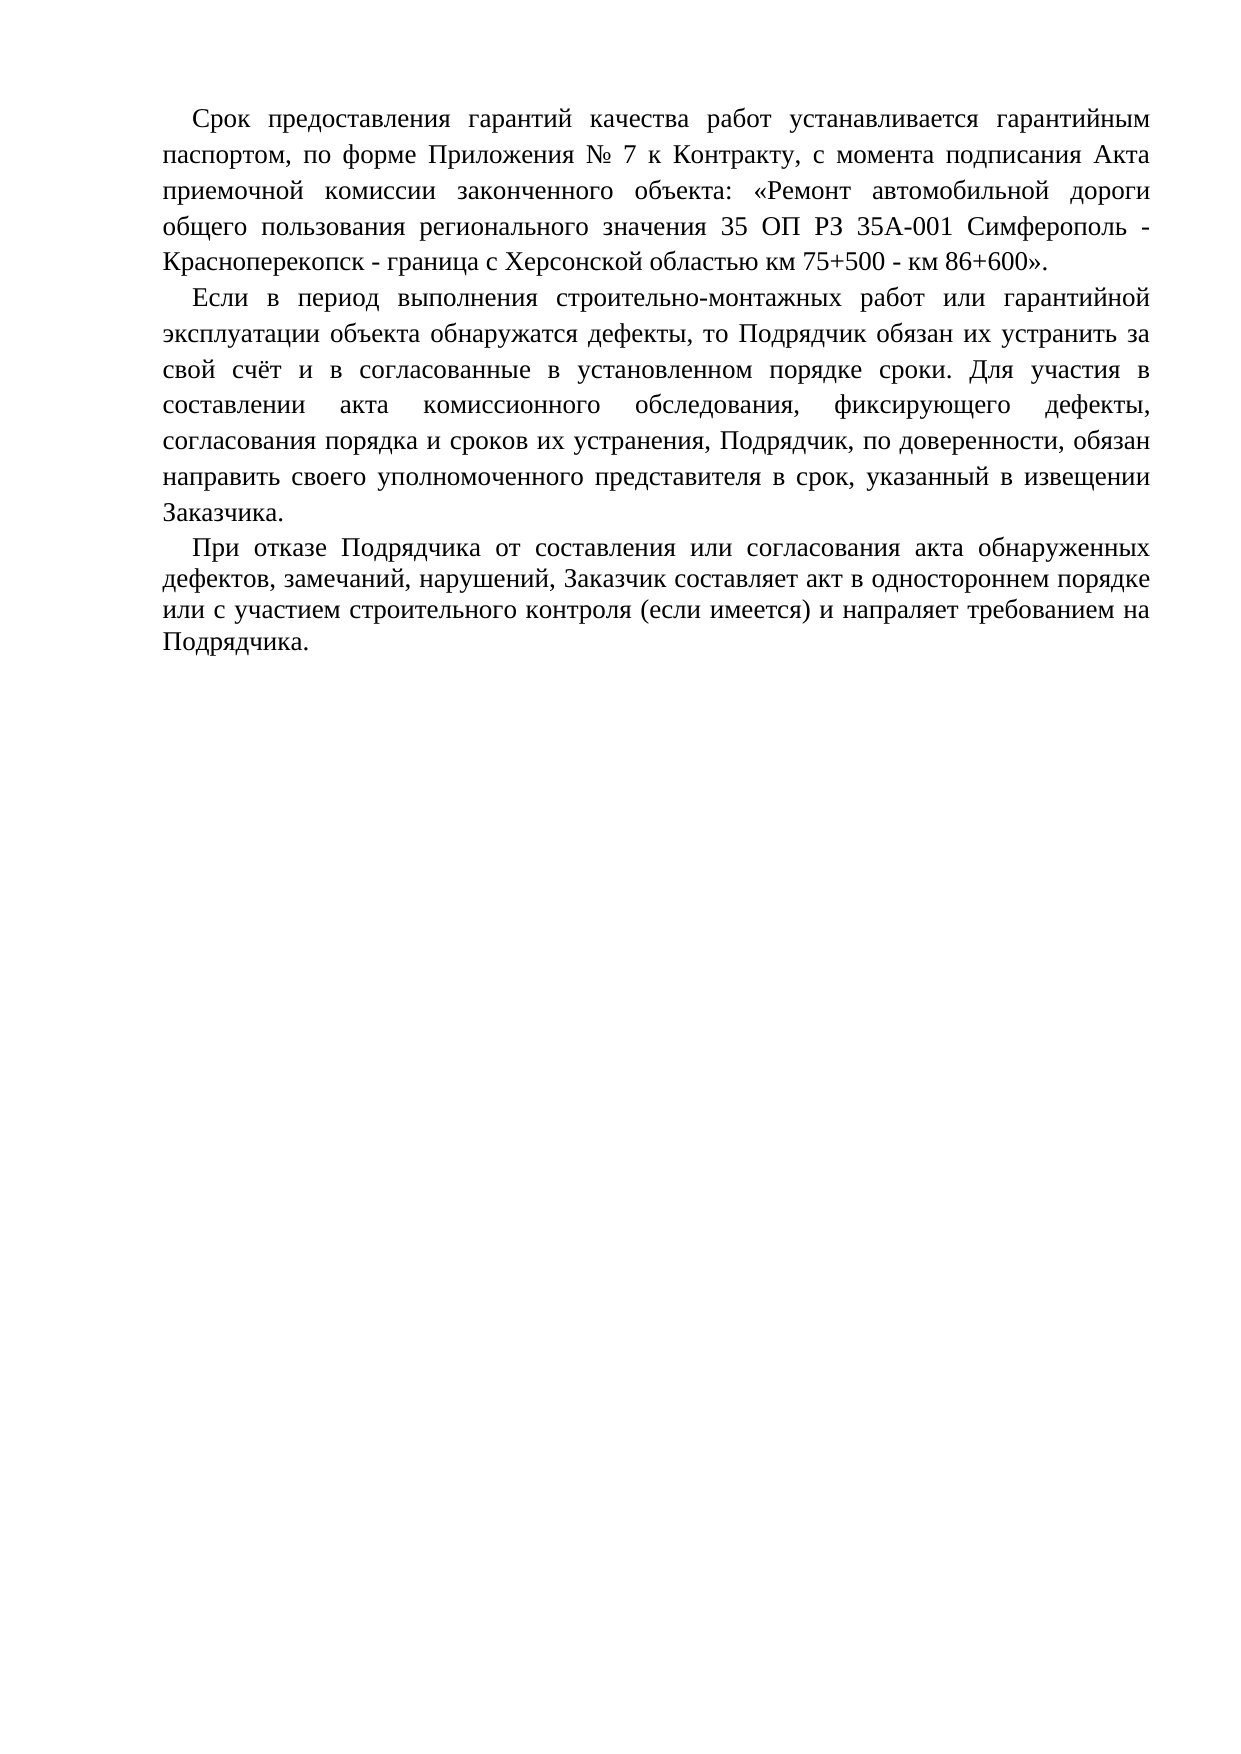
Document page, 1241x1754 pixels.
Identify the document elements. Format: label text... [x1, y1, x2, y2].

text Если в период выполнения строительно-монтажных работ или гарантийной эксплуатации объекта обнаружатся дефекты, то Подрядчик обязан их устранить за свой счёт и в согласованные в установленном порядке сроки. Для участия в составлении акта комиссионного обследования, фиксирующего дефекты, согласования порядка и сроков их устранения, Подрядчик, по доверенности, обязан направить своего уполномоченного представителя в срок, указанный в извещении Заказчика. [118, 281, 1152, 527]
text Срок предоставления гарантий качества работ устанавливается гарантийным паспортом, по форме Приложения № 7 к Контракту, с момента подписания Акта приемочной комиссии законченного объекта: «Ремонт автомобильной дороги общего пользования регионального значения 35 ОП РЗ 35А-001 Симферополь - Красноперекопск - граница с Херсонской областью км 75+500 - км 86+600». [118, 103, 1152, 277]
text При отказе Подрядчика от составления или согласования акта обнаруженных дефектов, замечаний, нарушений, Заказчик составляет акт в одностороннем порядке или с участием строительного контроля (если имеется) и напраляет требованием на Подрядчика. [162, 531, 1152, 656]
